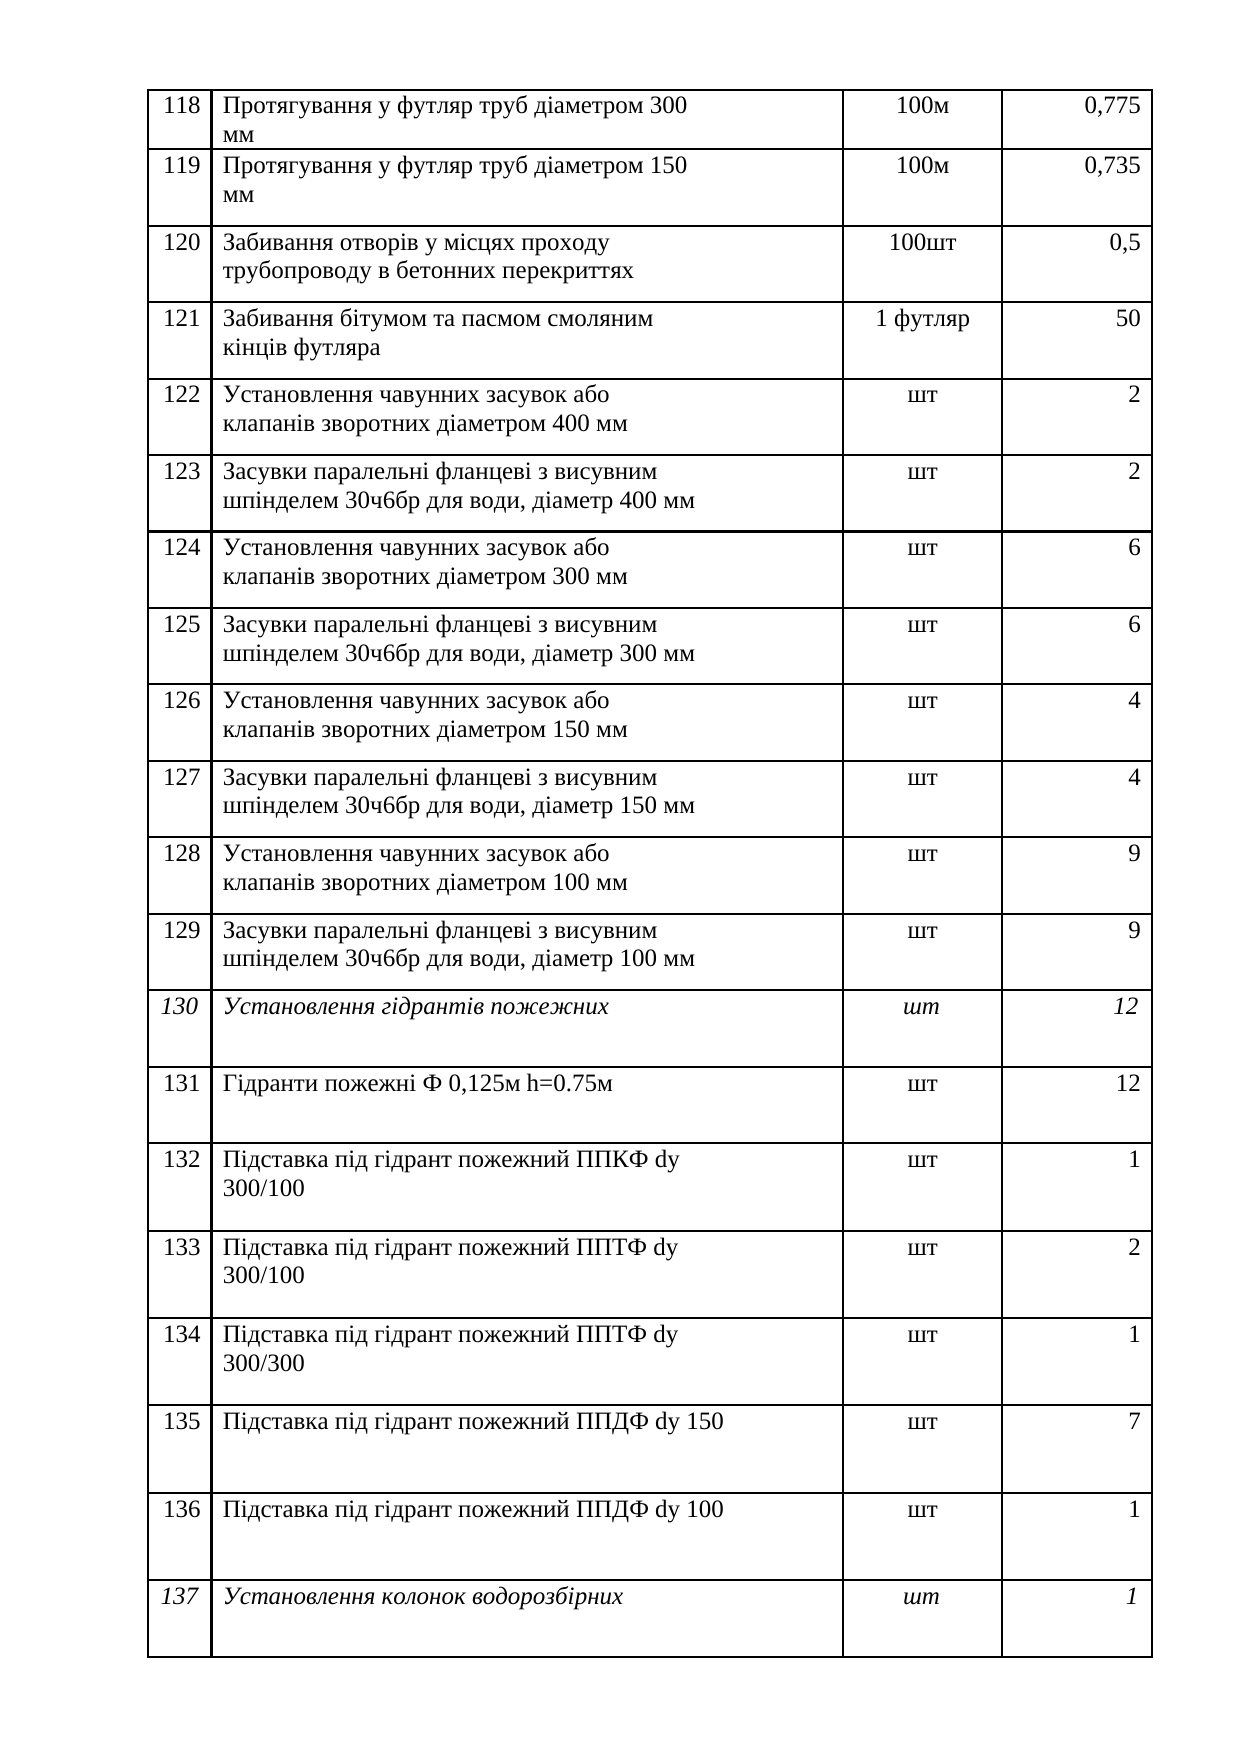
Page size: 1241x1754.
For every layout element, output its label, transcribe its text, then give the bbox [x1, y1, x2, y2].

table_cell Засувки паралельнi фланцевi з висувним шпiнделем 30ч6бр для води, дiаметр 400 мм [213, 456, 842, 530]
table_cell 124 [149, 533, 210, 607]
table_cell шт [844, 1319, 1001, 1404]
table_cell шт [844, 838, 1001, 913]
table_cell Гiдранти пожежнi Ф 0,125м h=0.75м [213, 1068, 842, 1142]
table_cell 100м [844, 150, 1001, 224]
table_cell 137 [149, 1581, 210, 1656]
table_cell Підставка під гідрант пожежний ППДФ dy 150 [213, 1406, 842, 1492]
table_cell 120 [149, 227, 210, 301]
table_cell шт [844, 533, 1001, 607]
table_cell 136 [149, 1494, 210, 1579]
table_cell Засувки паралельнi фланцевi з висувним шпiнделем 30ч6бр для води, дiаметр 300 мм [213, 609, 842, 683]
table_cell 123 [149, 456, 210, 530]
table_cell 1 [1003, 1581, 1151, 1656]
table_cell 1 футляр [844, 303, 1001, 377]
table_cell 6 [1003, 533, 1151, 607]
table_cell Підставка під гідрант пожежний ППТФ dy 300/300 [213, 1319, 842, 1404]
table_cell Установлення чавунних засувок або клапанів зворотних діаметром 400 мм [213, 380, 842, 454]
table_cell 2 [1003, 456, 1151, 530]
table_cell Підставка під гідрант пожежний ППДФ dy 100 [213, 1494, 842, 1579]
table_cell 2 [1003, 380, 1151, 454]
table_cell 9 [1003, 838, 1151, 913]
table_cell 1 [1003, 1144, 1151, 1229]
table_cell 129 [149, 915, 210, 989]
table_cell 50 [1003, 303, 1151, 377]
table_cell 2 [1003, 1232, 1151, 1317]
table_cell 0,5 [1003, 227, 1151, 301]
table_cell 132 [149, 1144, 210, 1229]
table_cell Установлення чавунних засувок або клапанів зворотних діаметром 100 мм [213, 838, 842, 913]
table_cell 119 [149, 150, 210, 224]
table_cell шт [844, 380, 1001, 454]
table_cell шт [844, 1232, 1001, 1317]
table_cell шт [844, 609, 1001, 683]
table_cell Підставка під гідрант пожежний ППКФ dy 300/100 [213, 1144, 842, 1229]
table_cell шт [844, 991, 1001, 1066]
table_cell 7 [1003, 1406, 1151, 1492]
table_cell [213, 91, 842, 148]
table_cell Установлення чавунних засувок або клапанів зворотних діаметром 300 мм [213, 533, 842, 607]
table_cell 126 [149, 685, 210, 760]
table_cell 121 [149, 303, 210, 377]
table_cell 130 [149, 991, 210, 1066]
table_cell шт [844, 456, 1001, 530]
table_cell 118 [149, 91, 210, 148]
table_cell 125 [149, 609, 210, 683]
table_cell 6 [1003, 609, 1151, 683]
table_cell 122 [149, 380, 210, 454]
table_cell шт [844, 1144, 1001, 1229]
table_cell 9 [1003, 915, 1151, 989]
table_cell шт [844, 915, 1001, 989]
table_cell Забивання отворів у місцях проходу трубопроводу в бетонних перекриттях [213, 227, 842, 301]
table_cell 12 [1003, 991, 1151, 1066]
table_cell 135 [149, 1406, 210, 1492]
table_cell Установлення гідрантів пожежних [213, 991, 842, 1066]
table_cell 1 [1003, 1494, 1151, 1579]
table_cell шт [844, 1494, 1001, 1579]
table_cell 0,775 [1003, 91, 1151, 148]
table_cell шт [844, 685, 1001, 760]
table_cell 1 [1003, 1319, 1151, 1404]
table_cell шт [844, 1406, 1001, 1492]
table_cell 128 [149, 838, 210, 913]
table_cell шт [844, 1581, 1001, 1656]
table_cell 0,735 [1003, 150, 1151, 224]
table_cell 127 [149, 762, 210, 836]
table_cell 134 [149, 1319, 210, 1404]
table_cell 100м [844, 91, 1001, 148]
table_cell 4 [1003, 685, 1151, 760]
table_cell шт [844, 1068, 1001, 1142]
table_cell Засувки паралельнi фланцевi з висувним шпiнделем 30ч6бр для води, дiаметр 100 мм [213, 915, 842, 989]
table_cell Засувки паралельнi фланцевi з висувним шпiнделем 30ч6бр для води, дiаметр 150 мм [213, 762, 842, 836]
table_cell Установлення колонок водорозбірних [213, 1581, 842, 1656]
table_cell Підставка під гідрант пожежний ППТФ dy 300/100 [213, 1232, 842, 1317]
table_cell шт [844, 762, 1001, 836]
table_cell Протягування у футляр труб дiаметром 150 мм [213, 150, 842, 224]
table_cell 100шт [844, 227, 1001, 301]
table_cell Забивання бiтумом та пасмом смоляним кiнцiв футляра [213, 303, 842, 377]
table_cell 131 [149, 1068, 210, 1142]
table_cell 133 [149, 1232, 210, 1317]
table_cell 12 [1003, 1068, 1151, 1142]
table_cell 4 [1003, 762, 1151, 836]
table_cell Установлення чавунних засувок або клапанів зворотних діаметром 150 мм [213, 685, 842, 760]
